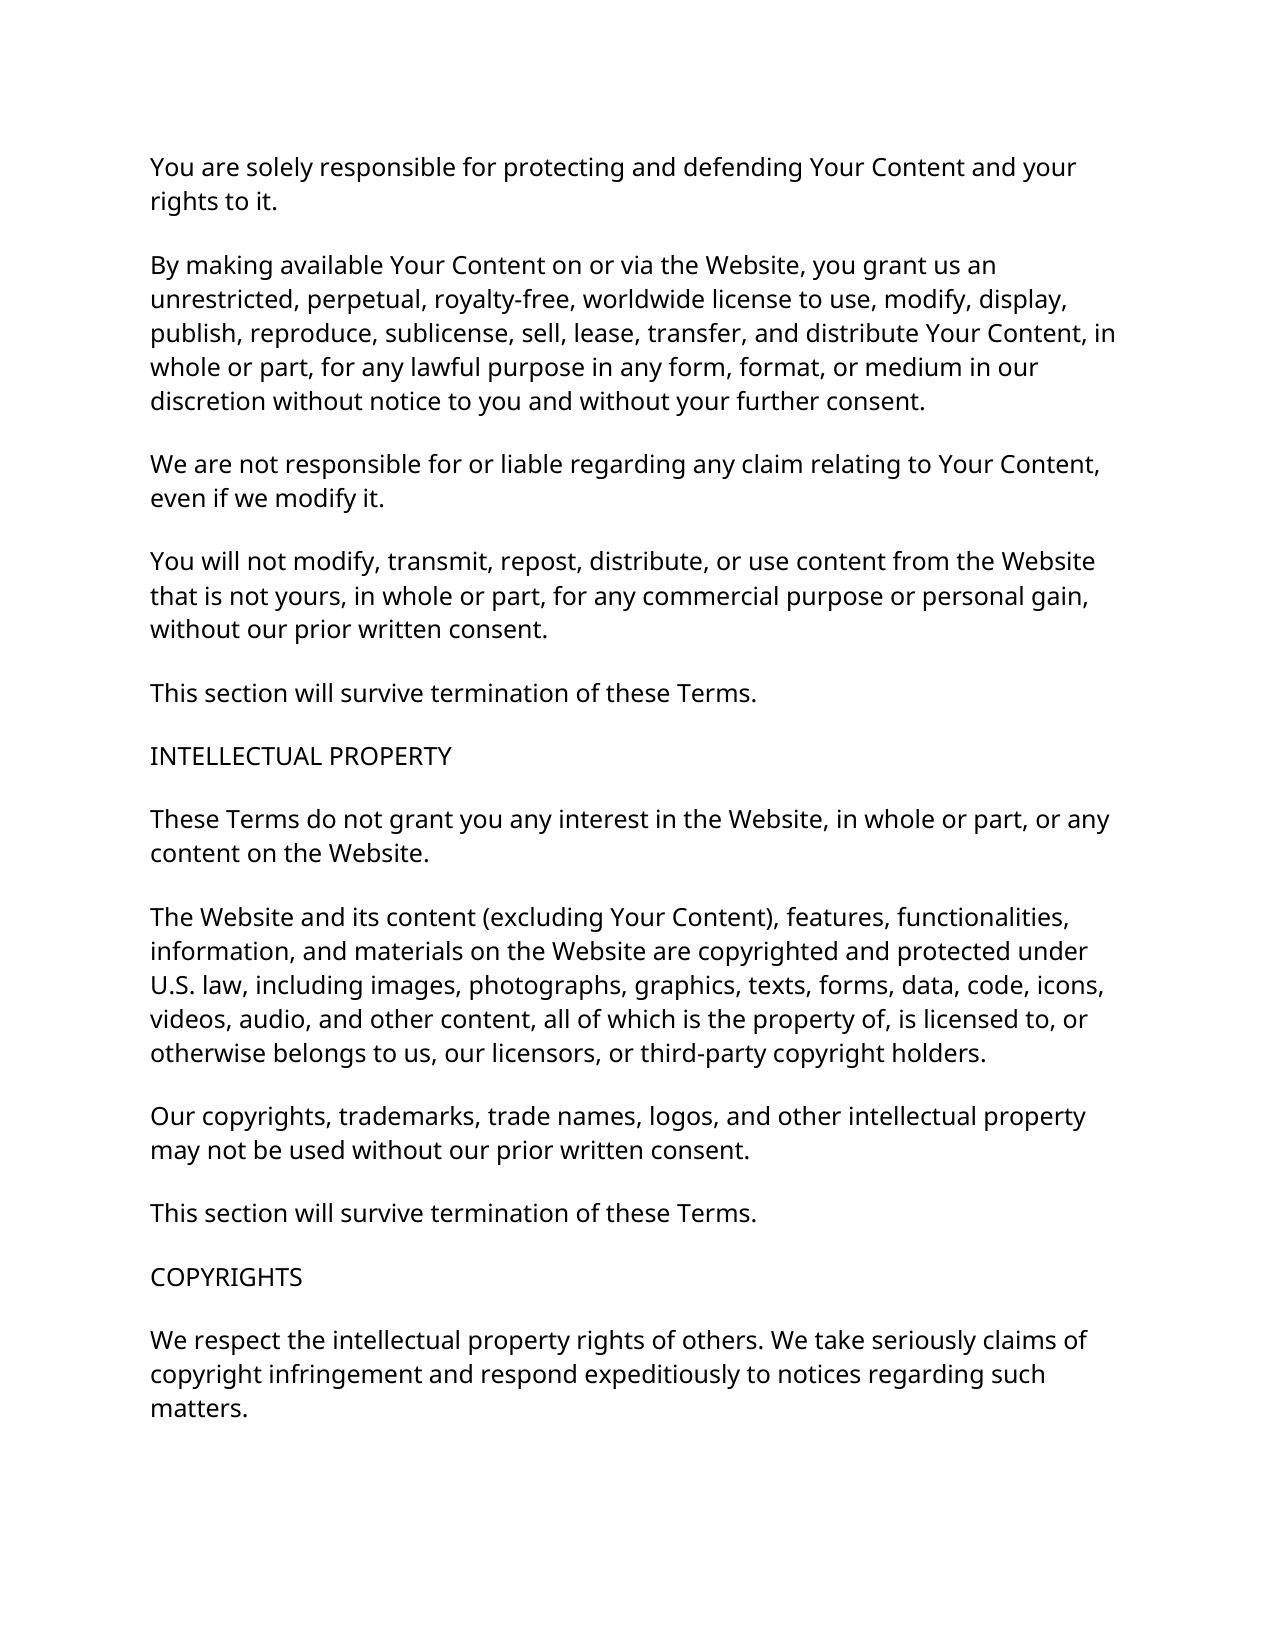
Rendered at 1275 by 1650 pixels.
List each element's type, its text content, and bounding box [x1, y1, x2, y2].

text COPYRIGHTS [150, 1259, 1125, 1293]
text You are solely responsible for protecting and defending Your Content and your rights to it. [150, 150, 1125, 218]
text You will not modify, transmit, repost, distribute, or use content from the Website that is not yours, in whole or part, for any commercial purpose or personal gain, without our prior written consent. [150, 544, 1125, 646]
text These Terms do not grant you any interest in the Website, in whole or part, or any content on the Website. [150, 802, 1125, 870]
text This section will survive termination of these Terms. [150, 675, 1125, 709]
text By making available Your Content on or via the Website, you grant us an unrestricted, perpetual, royalty-free, worldwide license to use, modify, display, publish, reproduce, sublicense, sell, lease, transfer, and distribute Your Content, in whole or part, for any lawful purpose in any form, format, or medium in our discretion without notice to you and without your further consent. [150, 247, 1125, 418]
text We respect the intellectual property rights of others. We take seriously claims of copyright infringement and respond expeditiously to notices regarding such matters. [150, 1322, 1125, 1424]
text INTELLECTUAL PROPERTY [150, 739, 1125, 773]
text The Website and its content (excluding Your Content), features, functionalities, information, and materials on the Website are copyrighted and protected under U.S. law, including images, photographs, graphics, texts, forms, data, code, icons, videos, audio, and other content, all of which is the property of, is licensed to, or otherwise belongs to us, our licensors, or third-party copyright holders. [150, 899, 1125, 1069]
text Our copyrights, trademarks, trade names, logos, and other intellectual property may not be used without our prior written consent. [150, 1099, 1125, 1167]
text We are not responsible for or liable regarding any claim relating to Your Content, even if we modify it. [150, 447, 1125, 515]
text This section will survive termination of these Terms. [150, 1196, 1125, 1230]
